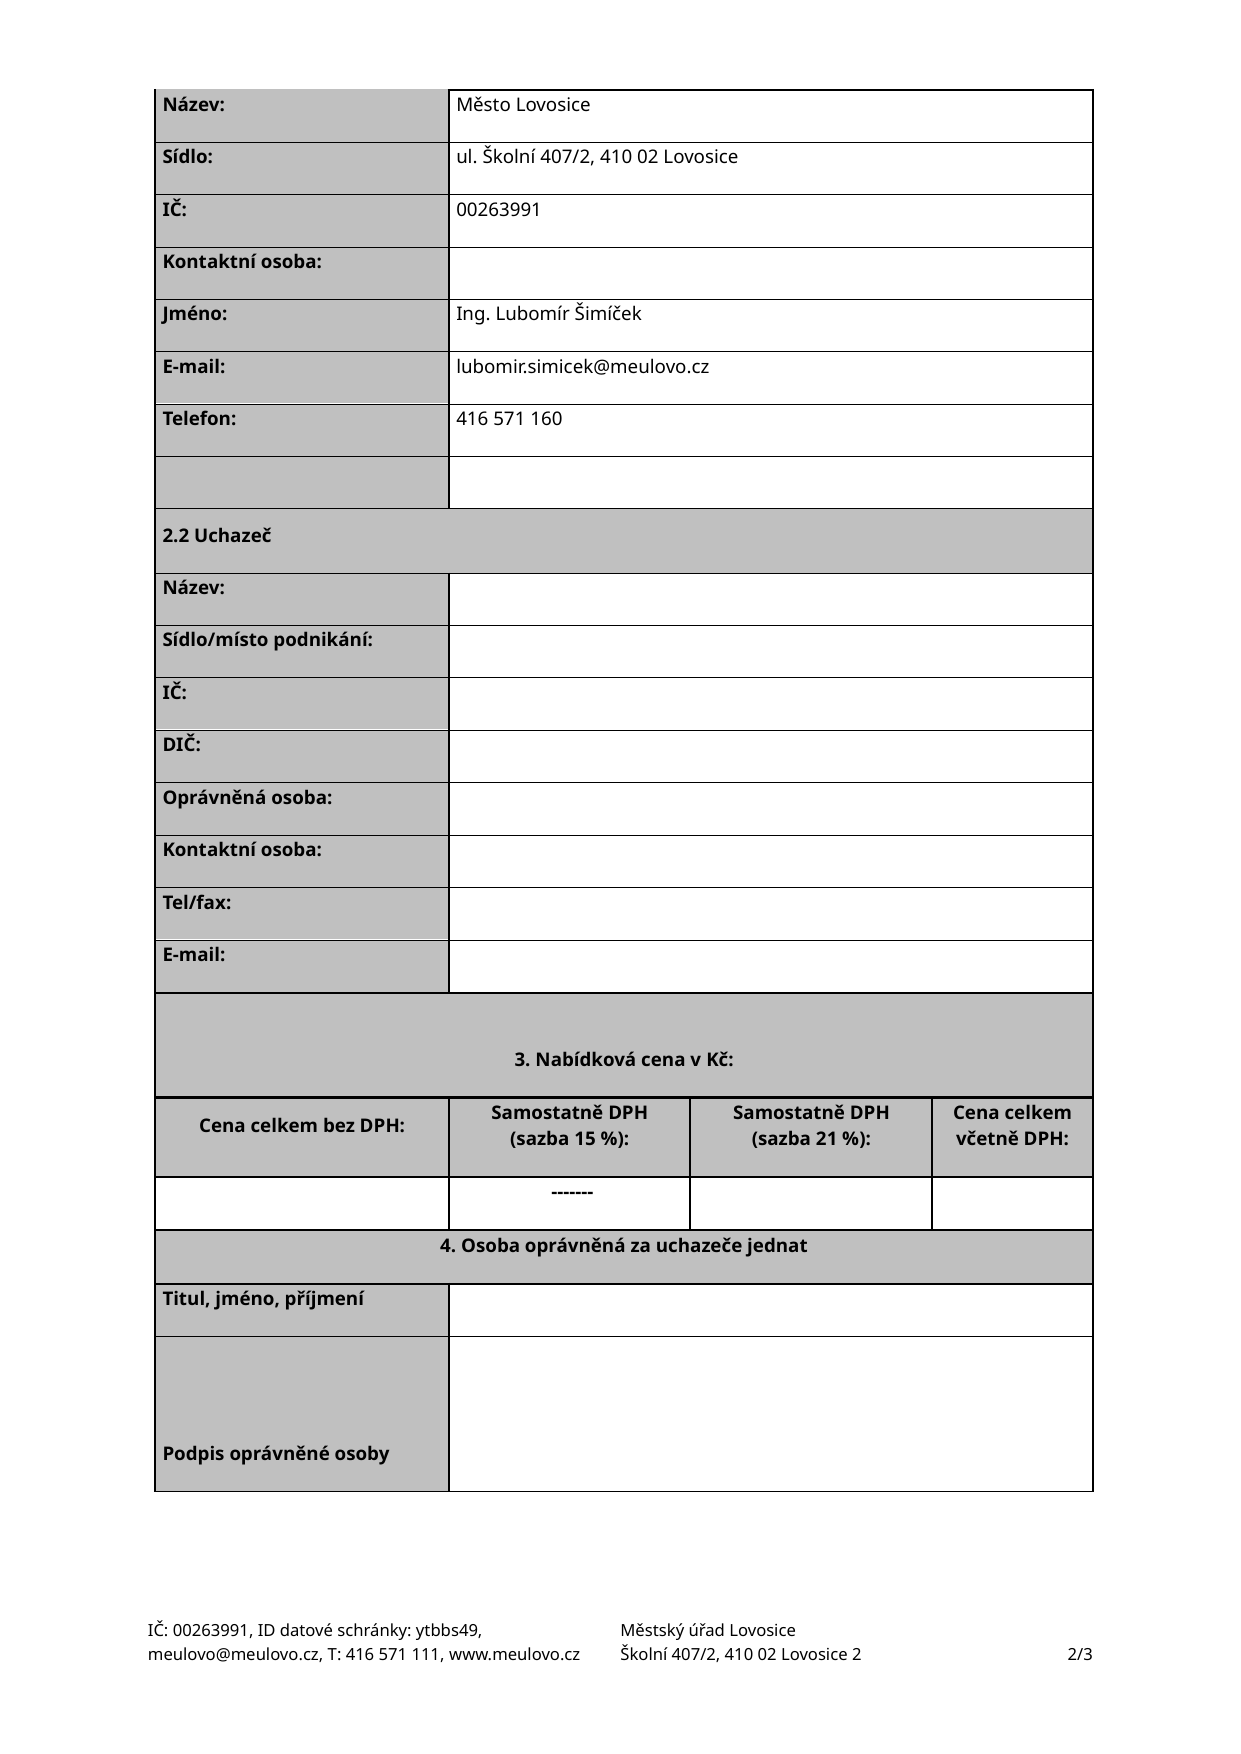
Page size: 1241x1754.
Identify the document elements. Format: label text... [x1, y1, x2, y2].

table_cell [450, 1337, 1092, 1491]
table_cell Název: [156, 89, 448, 142]
table_cell [450, 888, 1092, 939]
table_cell Kontaktní osoba: [156, 836, 448, 887]
table_cell Kontaktní osoba: [156, 248, 448, 299]
table_cell [450, 731, 1092, 782]
table_cell Podpis oprávněné osoby [156, 1337, 448, 1491]
table_cell Jméno: [156, 300, 448, 351]
table_cell lubomir.simicek@meulovo.cz [450, 352, 1092, 403]
table_cell Samostatně DPH (sazba 21 %): [691, 1099, 931, 1176]
table_cell Titul, jméno, příjmení [156, 1285, 448, 1336]
table_cell [450, 783, 1092, 835]
table_cell Cena celkem včetně DPH: [933, 1099, 1092, 1176]
table_cell Název: [156, 574, 448, 625]
table_cell DIČ: [156, 731, 448, 782]
table_cell [450, 574, 1092, 625]
table_cell Oprávněná osoba: [156, 783, 448, 835]
table_cell Cena celkem bez DPH: [156, 1099, 448, 1176]
table_cell [933, 1178, 1092, 1229]
table_cell [691, 1178, 931, 1229]
table_cell [450, 1285, 1092, 1336]
table_cell IČ: [156, 195, 448, 247]
table_cell 2.2 Uchazeč [156, 509, 1092, 573]
table_cell [450, 941, 1092, 992]
table_cell 4. Osoba oprávněná za uchazeče jednat [156, 1231, 1092, 1283]
table_cell E-mail: [156, 352, 448, 403]
table_cell [450, 248, 1092, 299]
table_cell [450, 457, 1092, 508]
table_cell Samostatně DPH (sazba 15 %): [450, 1099, 689, 1176]
table_cell IČ: [156, 678, 448, 729]
table_cell [450, 626, 1092, 677]
table_cell 416 571 160 [450, 405, 1092, 456]
table_cell Sídlo/místo podnikání: [156, 626, 448, 677]
table_cell 00263991 [450, 195, 1092, 247]
table_cell [156, 1178, 448, 1229]
table_cell [450, 836, 1092, 887]
table_cell Město Lovosice [450, 91, 1092, 142]
table_cell ------- [450, 1178, 689, 1229]
table_cell Telefon: [156, 405, 448, 456]
table_cell E-mail: [156, 941, 448, 992]
table_cell 3. Nabídková cena v Kč: [156, 994, 1092, 1096]
table_cell [156, 457, 448, 508]
table_cell ul. Školní 407/2, 410 02 Lovosice [450, 143, 1092, 194]
table_cell Tel/fax: [156, 888, 448, 939]
table_cell [450, 678, 1092, 729]
table_cell Sídlo: [156, 143, 448, 194]
table_cell Ing. Lubomír Šimíček [450, 300, 1092, 351]
